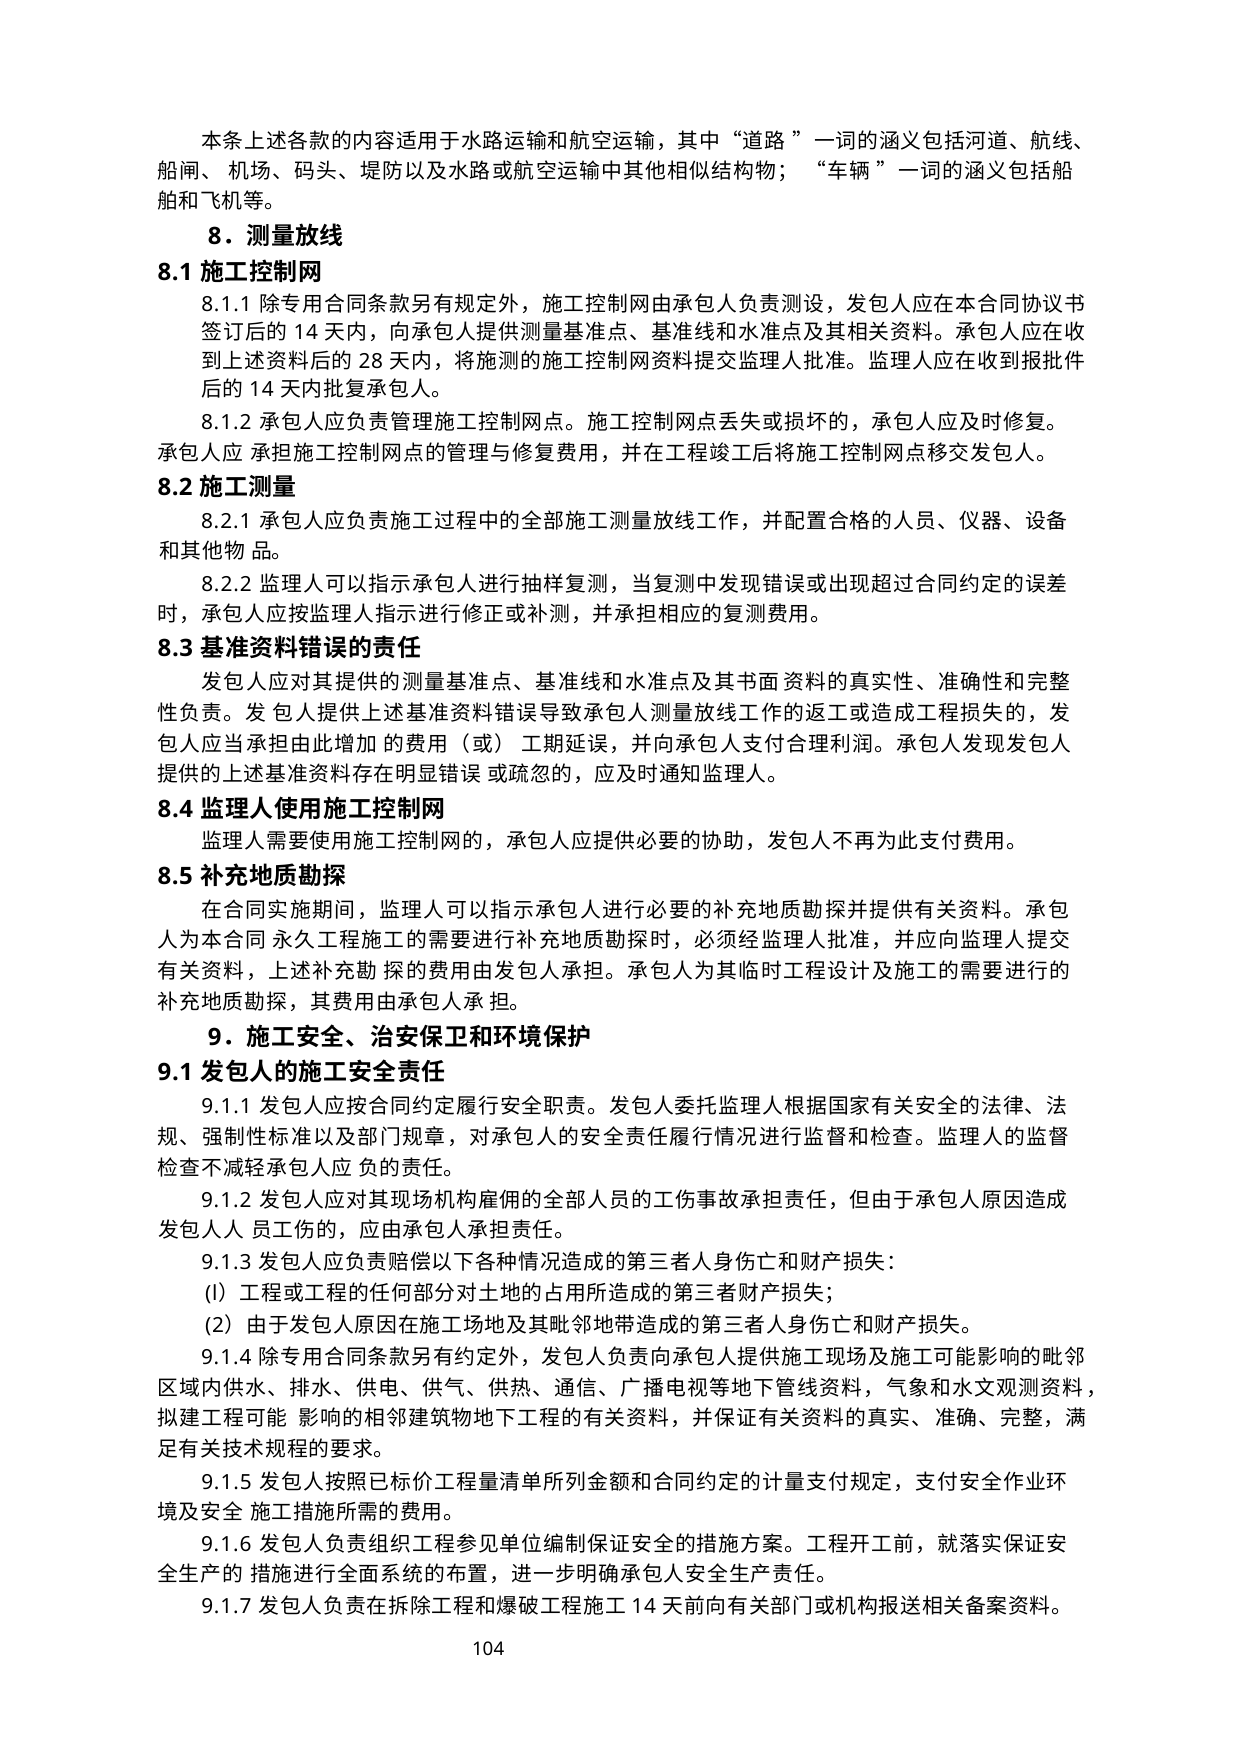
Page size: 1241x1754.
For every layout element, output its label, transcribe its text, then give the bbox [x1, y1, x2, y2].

text 9.1.7 发包人负责在拆除工程和爆破工程施工 14 天前向有关部门或机构报送相关备案资料。 [201, 1591, 1087, 1619]
text 8．测量放线 [208, 218, 1087, 251]
text 8.2.1 承包人应负责施工过程中的全部施工测量放线工作，并配置合格的人员、仪器、设备和其他物 品。 [159, 504, 1071, 565]
text 9.1.1 发包人应按合同约定履行安全职责。发包人委托监理人根据国家有关安全的法律、法规、强制性标准以及部门规章，对承包人的安全责任履行情况进行监督和检查。监理人的监督检查不减轻承包人应 负的责任。 [157, 1090, 1071, 1181]
text 9．施工安全、治安保卫和环境保护 [208, 1019, 1087, 1052]
text 8.5 补充地质勘探 [157, 858, 1087, 891]
text 8.1.2 承包人应负责管理施工控制网点。施工控制网点丢失或损坏的，承包人应及时修复。承包人应 承担施工控制网点的管理与修复费用，并在工程竣工后将施工控制网点移交发包人。 [157, 406, 1071, 466]
text 9.1.5 发包人按照已标价工程量清单所列金额和合同约定的计量支付规定，支付安全作业环境及安全 施工措施所需的费用。 [157, 1465, 1071, 1525]
text 8.1 施工控制网 [157, 253, 1087, 287]
text 8.1.1 除专用合同条款另有规定外，施工控制网由承包人负责测设，发包人应在本合同协议书签订后的 14 天内，向承包人提供测量基准点、基准线和水准点及其相关资料。承包人应在收到上述资料后的 28 天内，将施测的施工控制网资料提交监理人批准。监理人应在收到报批件后的 14 天内批复承包人。 [201, 289, 1087, 403]
text 8.3 基准资料错误的责任 [157, 631, 1087, 663]
text 发包人应对其提供的测量基准点、基准线和水准点及其书面资料的真实性、准确性和完整性负责。发 包人提供上述基准资料错误导致承包人测量放线工作的返工或造成工程损失的，发包人应当承担由此增加 的费用（或） 工期延误，并向承包人支付合理利润。承包人发现发包人提供的上述基准资料存在明显错误 或疏忽的，应及时通知监理人。 [157, 666, 1071, 788]
text 8.2 施工测量 [157, 469, 1087, 502]
text (l）工程或工程的任何部分对土地的占用所造成的第三者财产损失； [205, 1278, 1087, 1306]
text (2）由于发包人原因在施工场地及其毗邻地带造成的第三者人身伤亡和财产损失。 [205, 1309, 1087, 1338]
text 8.2.2 监理人可以指示承包人进行抽样复测，当复测中发现错误或出现超过合同约定的误差时，承包人应按监理人指示进行修正或补测，并承担相应的复测费用。 [157, 567, 1071, 627]
text 本条上述各款的内容适用于水路运输和航空运输，其中“道路 ”一词的涵义包括河道、航线、船闸、 机场、码头、堤防以及水路或航空运输中其他相似结构物； “车辆 ”一词的涵义包括船舶和飞机等。 [157, 124, 1074, 214]
text 9.1.4 除专用合同条款另有约定外，发包人负责向承包人提供施工现场及施工可能影响的毗邻区域内供水、排水、供电、供气、供热、通信、广播电视等地下管线资料，气象和水文观测资料，拟建工程可能 影响的相邻建筑物地下工程的有关资料，并保证有关资料的真实、准确、完整，满足有关技术规程的要求。 [157, 1340, 1087, 1462]
text 9.1.3 发包人应负责赔偿以下各种情况造成的第三者人身伤亡和财产损失： [201, 1246, 1087, 1275]
text 9.1.6 发包人负责组织工程参见单位编制保证安全的措施方案。工程开工前，就落实保证安全生产的 措施进行全面系统的布置，进一步明确承包人安全生产责任。 [157, 1528, 1071, 1588]
text 在合同实施期间，监理人可以指示承包人进行必要的补充地质勘探并提供有关资料。承包人为本合同 永久工程施工的需要进行补充地质勘探时，必须经监理人批准，并应向监理人提交有关资料，上述补充勘 探的费用由发包人承担。承包人为其临时工程设计及施工的需要进行的补充地质勘探，其费用由承包人承 担。 [157, 893, 1071, 1015]
text 8.4 监理人使用施工控制网 [157, 791, 1087, 824]
text 监理人需要使用施工控制网的，承包人应提供必要的协助，发包人不再为此支付费用。 [201, 826, 1087, 855]
text 9.1 发包人的施工安全责任 [157, 1055, 1087, 1087]
text 9.1.2 发包人应对其现场机构雇佣的全部人员的工伤事故承担责任，但由于承包人原因造成发包人人 员工伤的，应由承包人承担责任。 [158, 1184, 1071, 1244]
